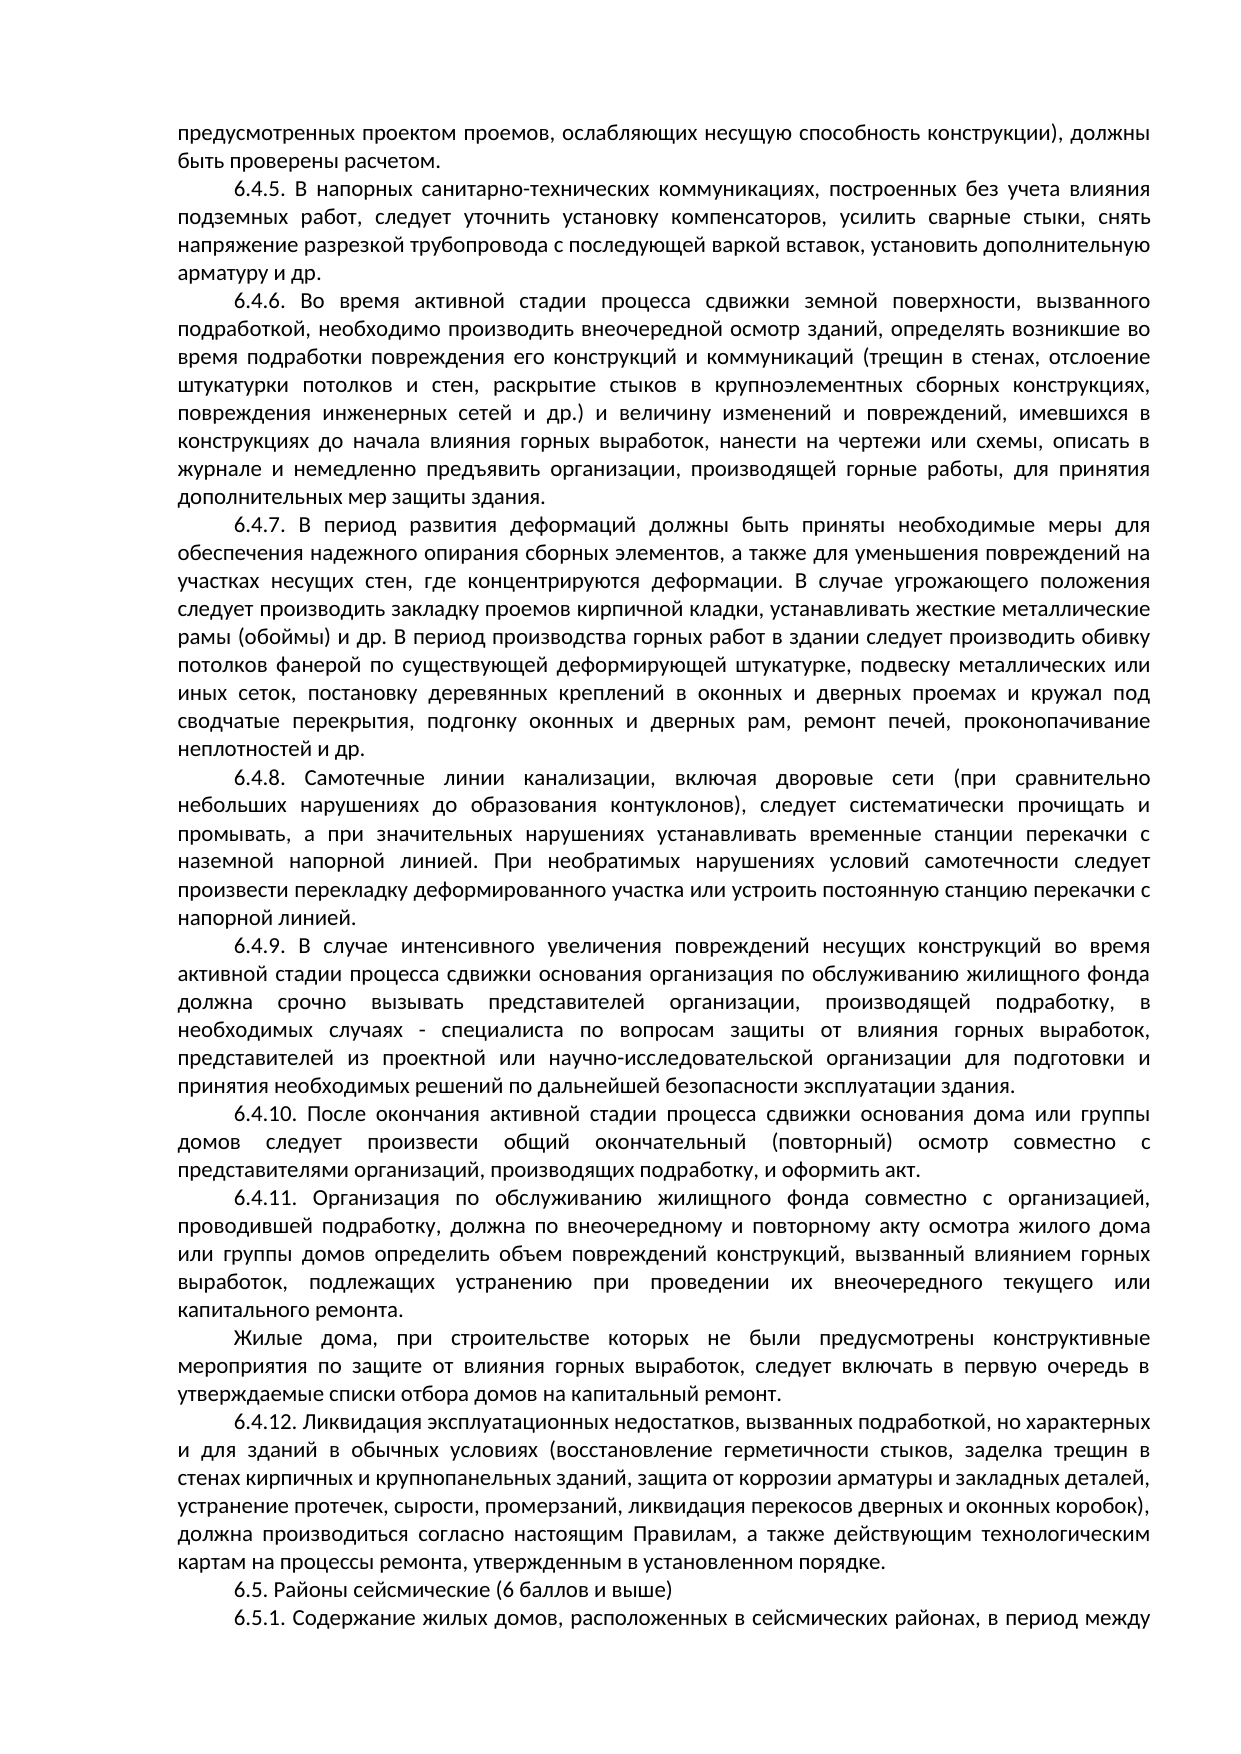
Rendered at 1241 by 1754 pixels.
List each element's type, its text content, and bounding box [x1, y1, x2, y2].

text Жилые дома, при строительстве которых не были предусмотрены конструктивные мероприятия по защите от влияния горных выработок, следует включать в первую очередь в утверждаемые списки отбора домов на капитальный ремонт. [177, 1323, 1152, 1407]
text 6.4.10. После окончания активной стадии процесса сдвижки основания дома или группы домов следует произвести общий окончательный (повторный) осмотр совместно с представителями организаций, производящих подработку, и оформить акт. [177, 1099, 1152, 1183]
text 6.4.12. Ликвидация эксплуатационных недостатков, вызванных подработкой, но характерных и для зданий в обычных условиях (восстановление герметичности стыков, заделка трещин в стенах кирпичных и крупнопанельных зданий, защита от коррозии арматуры и закладных деталей, устранение протечек, сырости, промерзаний, ликвидация перекосов дверных и оконных коробок), должна производиться согласно настоящим Правилам, а также действующим технологическим картам на процессы ремонта, утвержденным в установленном порядке. [177, 1407, 1152, 1575]
text 6.4.9. В случае интенсивного увеличения повреждений несущих конструкций во время активной стадии процесса сдвижки основания организация по обслуживанию жилищного фонда должна срочно вызывать представителей организации, производящей подработку, в необходимых случаях - специалиста по вопросам защиты от влияния горных выработок, представителей из проектной или научно-исследовательской организации для подготовки и принятия необходимых решений по дальнейшей безопасности эксплуатации здания. [177, 931, 1152, 1099]
text 6.4.7. В период развития деформаций должны быть приняты необходимые меры для обеспечения надежного опирания сборных элементов, а также для уменьшения повреждений на участках несущих стен, где концентрируются деформации. В случае угрожающего положения следует производить закладку проемов кирпичной кладки, устанавливать жесткие металлические рамы (обоймы) и др. В период производства горных работ в здании следует производить обивку потолков фанерой по существующей деформирующей штукатурке, подвеску металлических или иных сеток, постановку деревянных креплений в оконных и дверных проемах и кружал под сводчатые перекрытия, подгонку оконных и дверных рам, ремонт печей, проконопачивание неплотностей и др. [177, 510, 1152, 763]
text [177, 118, 1152, 174]
text 6.4.8. Самотечные линии канализации, включая дворовые сети (при сравнительно небольших нарушениях до образования контуклонов), следует систематически прочищать и промывать, а при значительных нарушениях устанавливать временные станции перекачки с наземной напорной линией. При необратимых нарушениях условий самотечности следует произвести перекладку деформированного участка или устроить постоянную станцию перекачки с напорной линией. [177, 763, 1152, 931]
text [177, 1603, 1152, 1631]
text 6.5. Районы сейсмические (6 баллов и выше) [177, 1575, 1152, 1603]
text 6.4.5. В напорных санитарно-технических коммуникациях, построенных без учета влияния подземных работ, следует уточнить установку компенсаторов, усилить сварные стыки, снять напряжение разрезкой трубопровода с последующей варкой вставок, установить дополнительную арматуру и др. [177, 174, 1152, 286]
text 6.4.11. Организация по обслуживанию жилищного фонда совместно с организацией, проводившей подработку, должна по внеочередному и повторному акту осмотра жилого дома или группы домов определить объем повреждений конструкций, вызванный влиянием горных выработок, подлежащих устранению при проведении их внеочередного текущего или капитального ремонта. [177, 1183, 1152, 1323]
text 6.4.6. Во время активной стадии процесса сдвижки земной поверхности, вызванного подработкой, необходимо производить внеочередной осмотр зданий, определять возникшие во время подработки повреждения его конструкций и коммуникаций (трещин в стенах, отслоение штукатурки потолков и стен, раскрытие стыков в крупноэлементных сборных конструкциях, повреждения инженерных сетей и др.) и величину изменений и повреждений, имевшихся в конструкциях до начала влияния горных выработок, нанести на чертежи или схемы, описать в журнале и немедленно предъявить организации, производящей горные работы, для принятия дополнительных мер защиты здания. [177, 286, 1152, 510]
